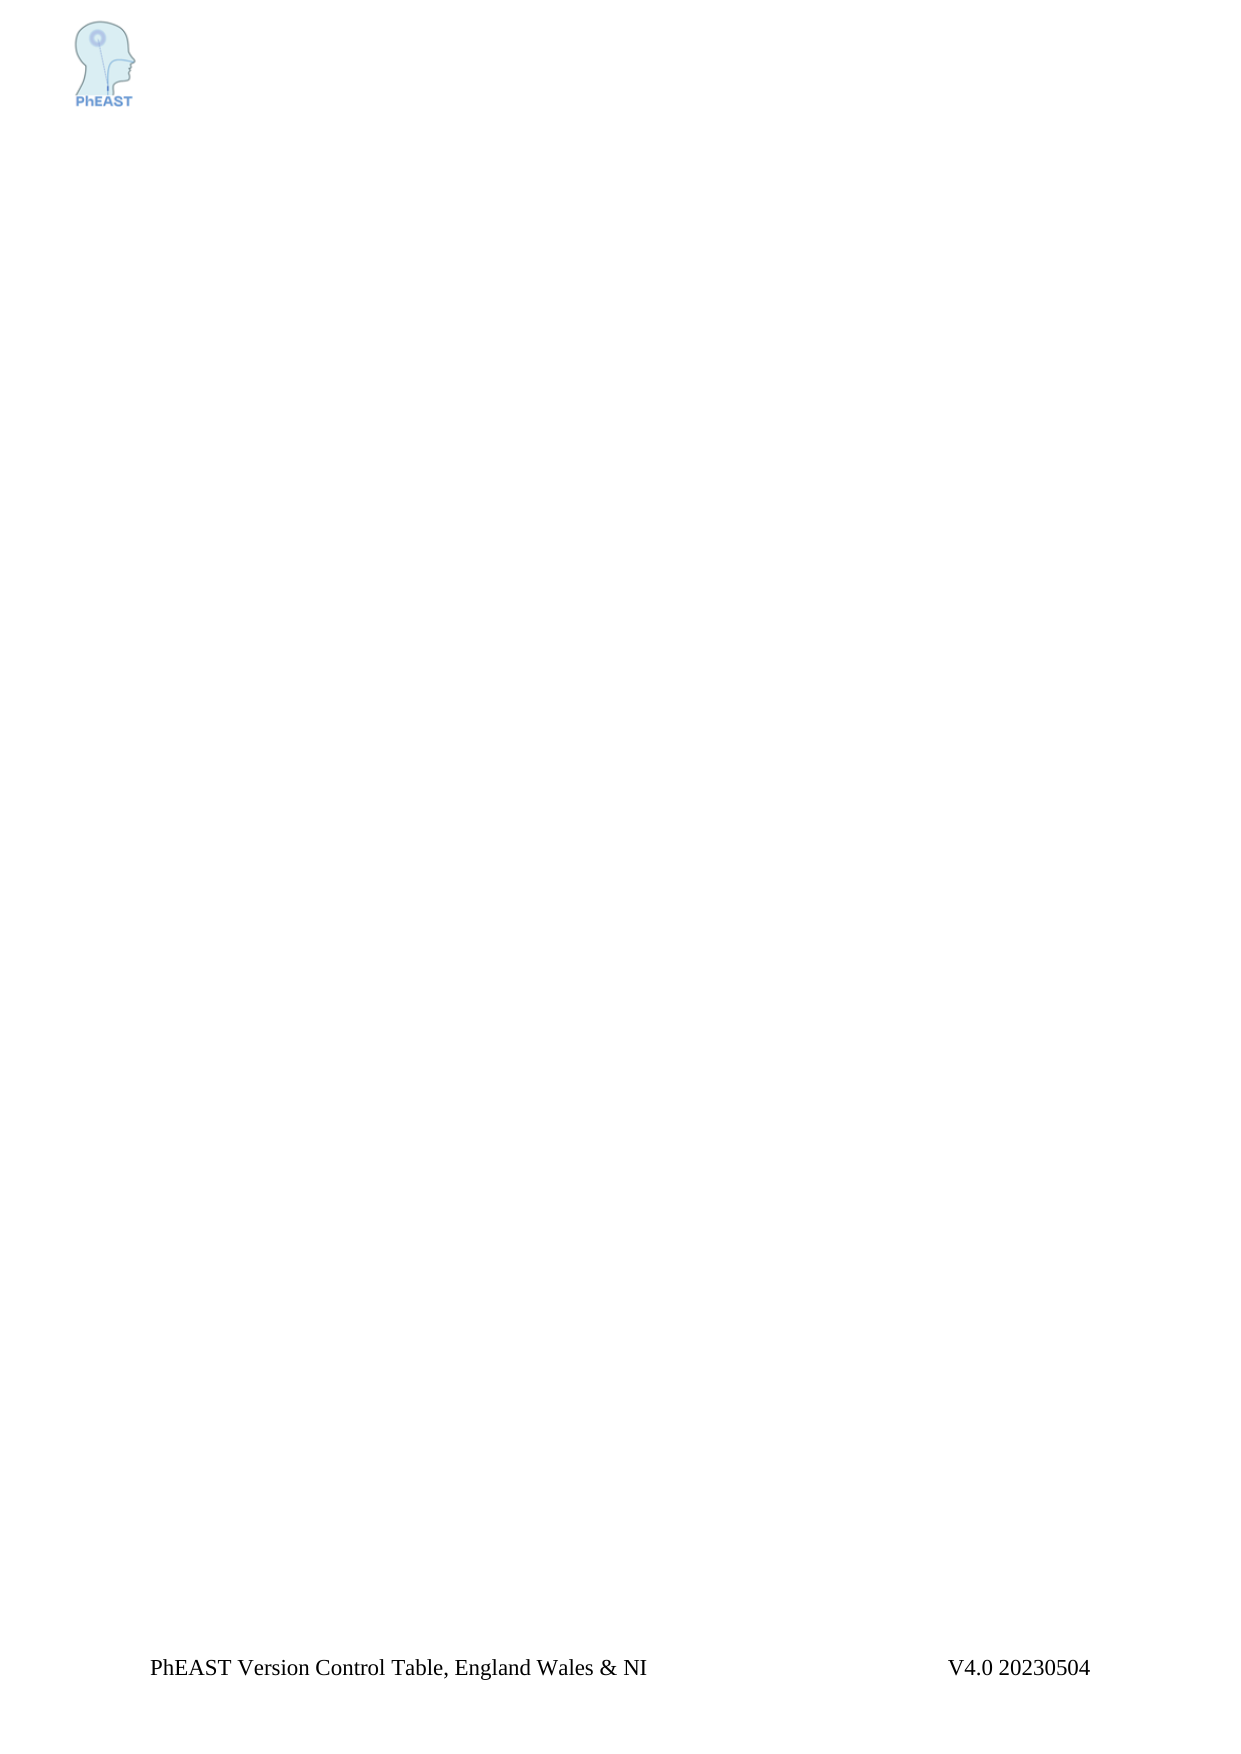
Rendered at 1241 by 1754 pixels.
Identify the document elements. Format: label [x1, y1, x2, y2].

picture [46, 12, 160, 110]
